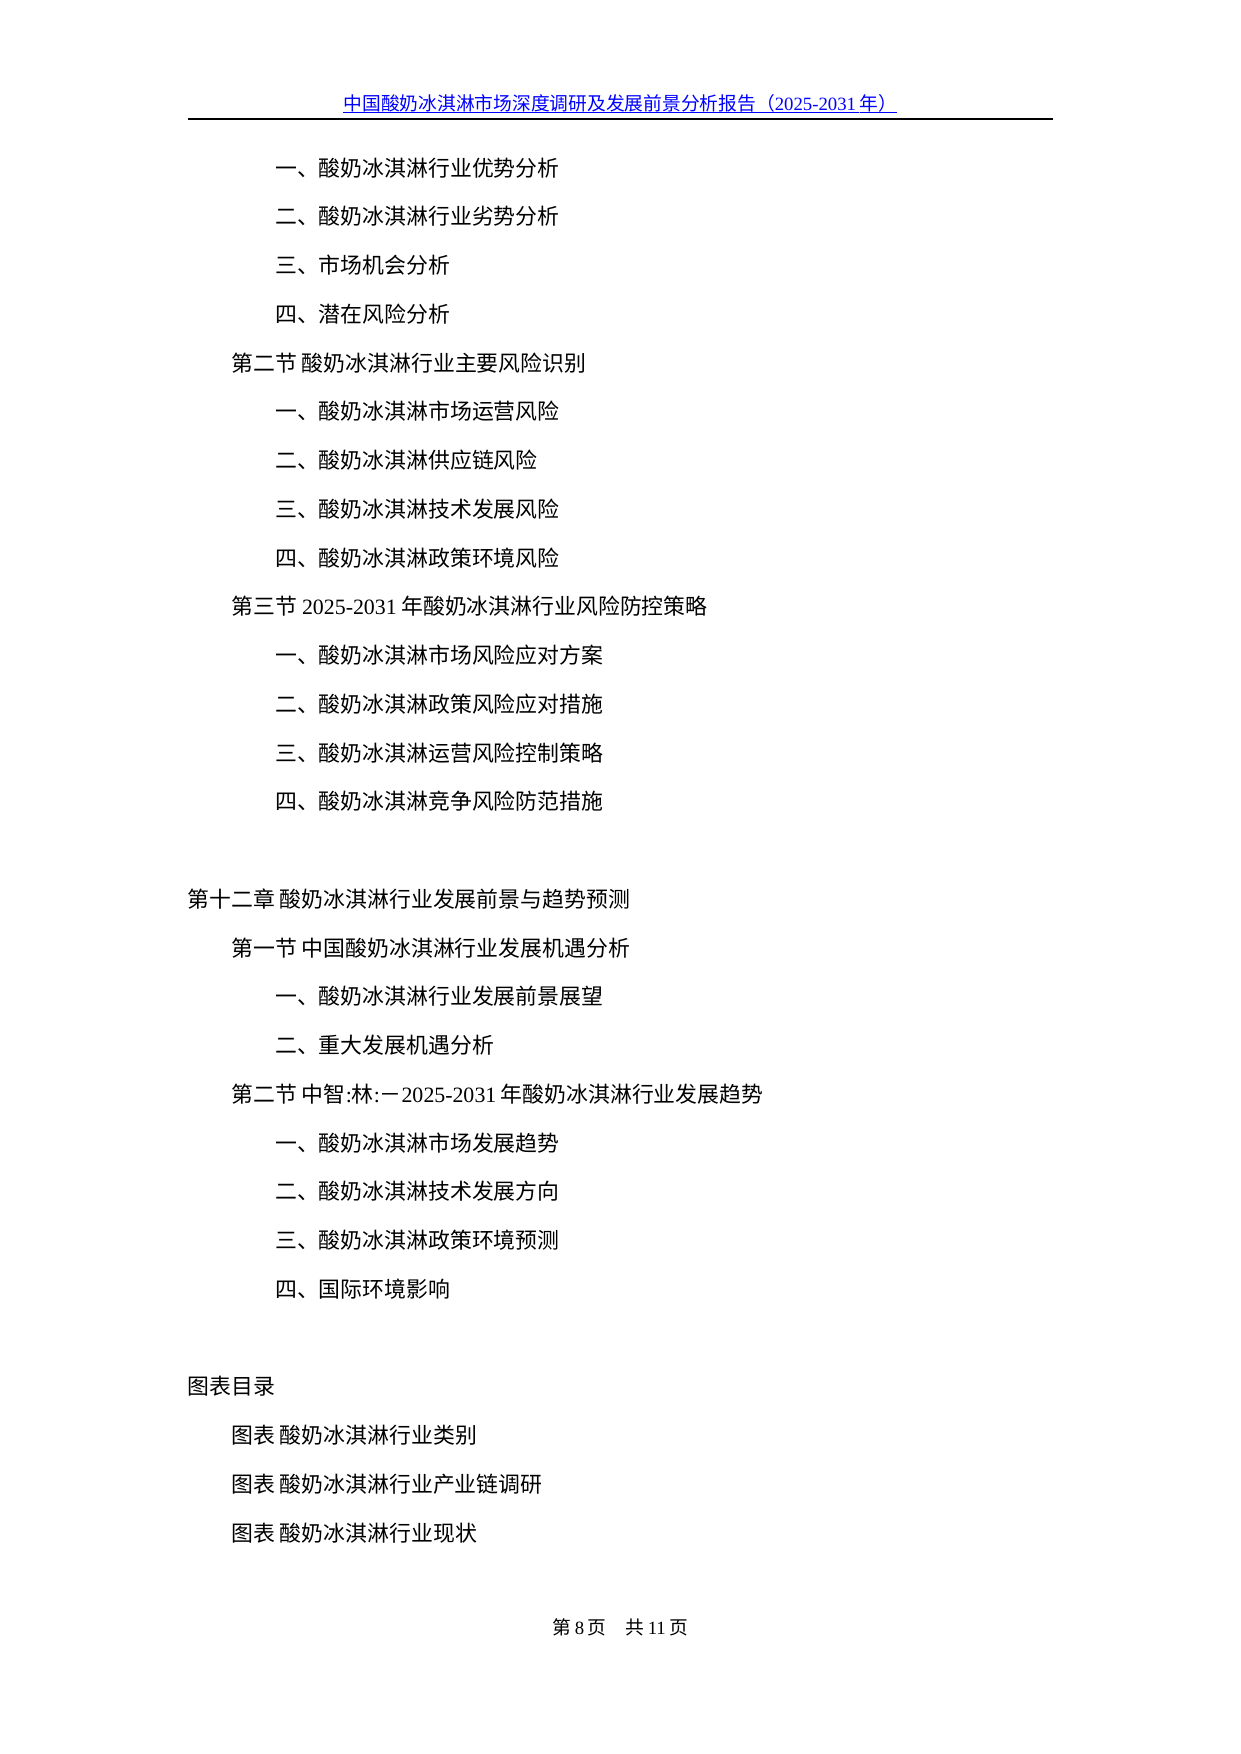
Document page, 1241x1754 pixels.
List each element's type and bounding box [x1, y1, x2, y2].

text [187, 150, 1053, 1548]
